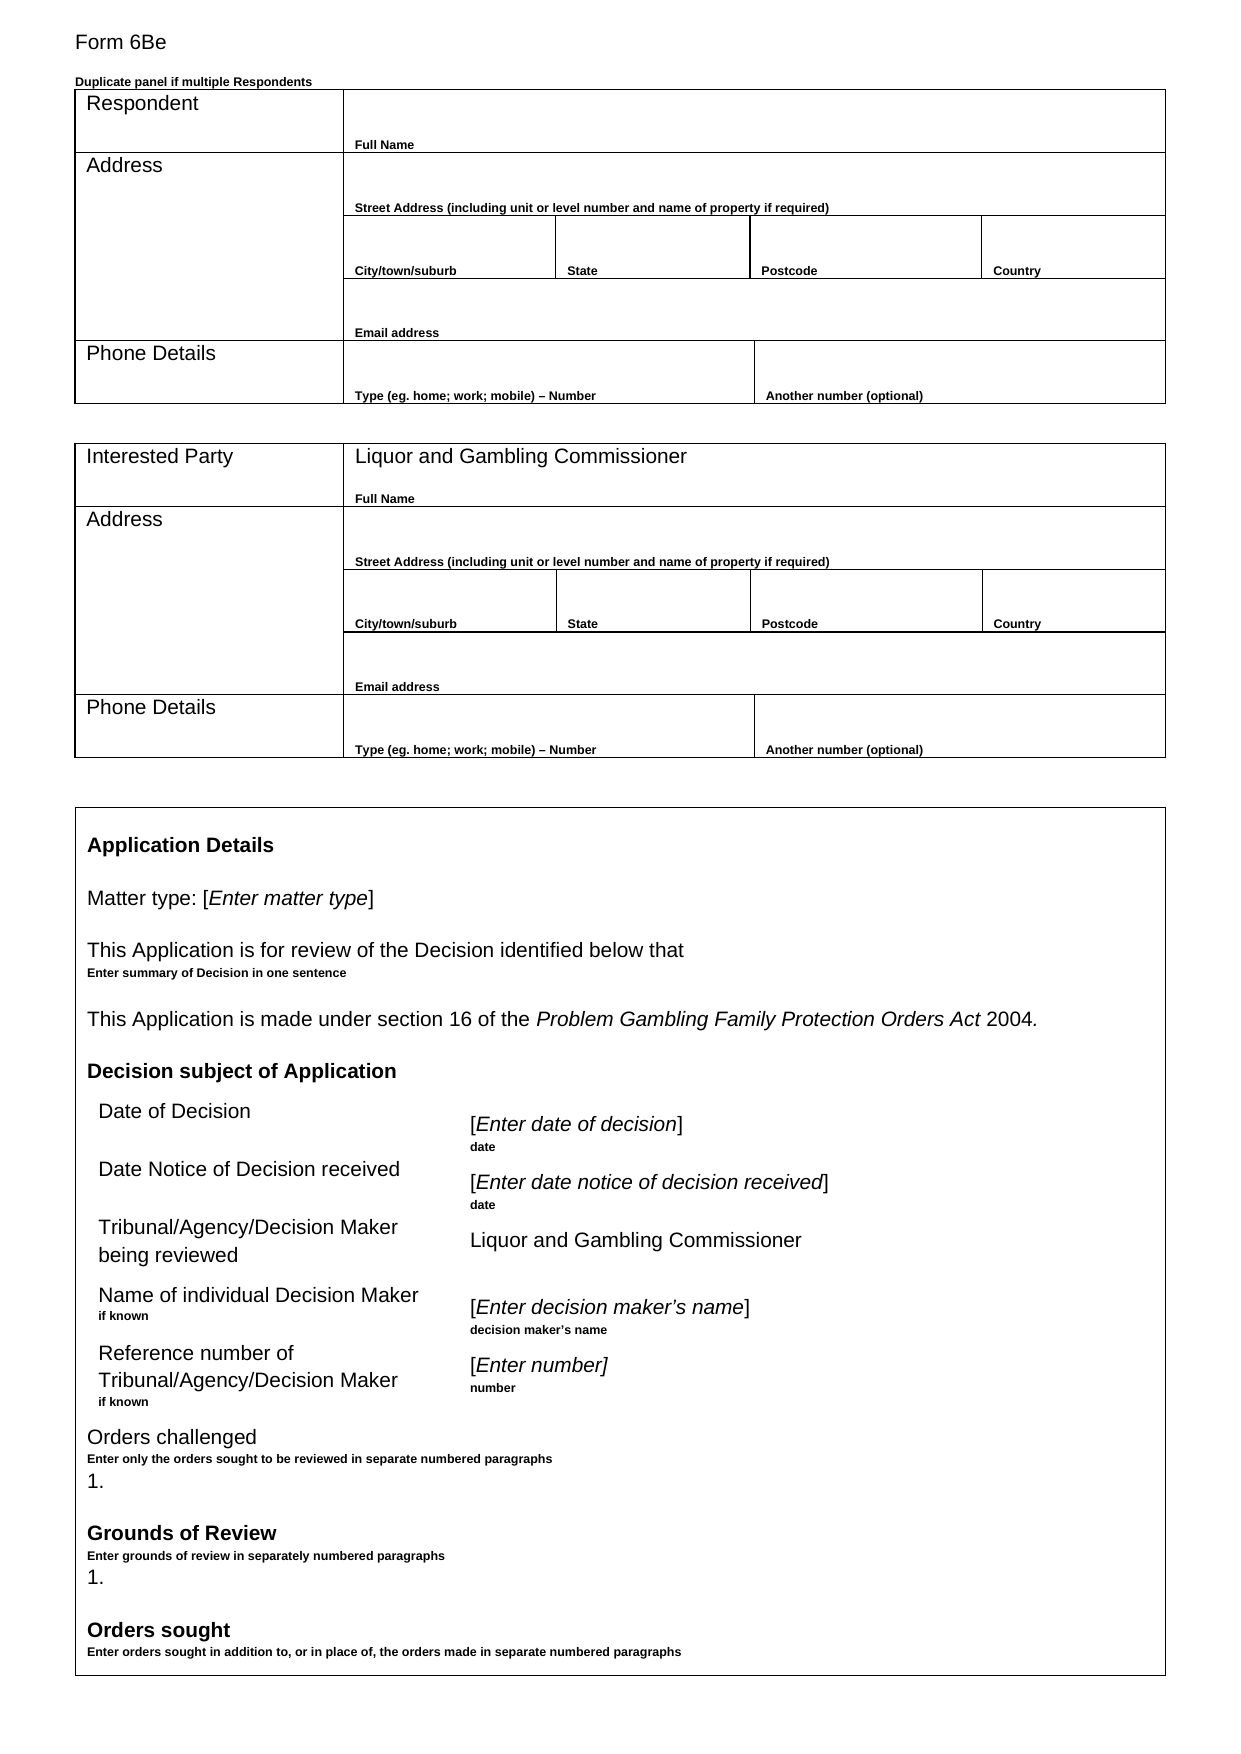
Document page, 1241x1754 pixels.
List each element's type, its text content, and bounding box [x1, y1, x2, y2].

table_cell Phone Details [76, 695, 343, 757]
table_cell Country [983, 616, 1165, 631]
table_cell [344, 153, 1165, 199]
table_header Respondent [76, 90, 343, 152]
table_cell Street Address (including unit or level number and name of property if required) [344, 199, 1165, 215]
table_cell [344, 216, 555, 262]
table_cell [344, 279, 1165, 325]
table_cell Street Address (including unit or level number and name of property if required) [344, 553, 1165, 569]
table_cell Email address [344, 679, 1165, 694]
table_cell [755, 695, 1165, 741]
table_cell Full Name [344, 137, 1165, 152]
table_cell Another number (optional) [755, 741, 1165, 757]
table_cell [344, 507, 1165, 553]
table_cell [344, 633, 1165, 679]
table_header Liquor and Gambling Commissioner [344, 444, 1165, 491]
table_header Interested Party [76, 444, 343, 506]
table_cell Full Name [344, 491, 1165, 506]
text Duplicate panel if multiple Respondents [75, 75, 1150, 89]
table_cell Address [76, 507, 343, 694]
table_cell [556, 216, 749, 262]
table_cell Postcode [751, 616, 982, 631]
table_cell Type (eg. home; work; mobile) – Number [344, 388, 754, 403]
table_cell [344, 695, 754, 741]
table_cell [982, 216, 1165, 262]
table_cell City/town/suburb [344, 262, 555, 277]
table_cell Address [76, 153, 343, 340]
table_cell Email address [344, 325, 1165, 340]
table_cell [751, 570, 982, 616]
table_header [344, 90, 1165, 137]
table_cell [344, 341, 754, 387]
table_cell Phone Details [76, 341, 343, 403]
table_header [76, 808, 1165, 1675]
table_cell State [557, 616, 750, 631]
table_cell [751, 216, 981, 262]
table_cell City/town/suburb [344, 616, 556, 631]
table_cell Another number (optional) [755, 388, 1165, 403]
table_cell [755, 341, 1165, 387]
table_cell Type (eg. home; work; mobile) – Number [344, 741, 754, 757]
table_cell Postcode [751, 262, 981, 277]
table_cell [983, 570, 1165, 616]
table_cell Country [982, 262, 1165, 277]
table_cell [557, 570, 750, 616]
table_cell [344, 570, 556, 616]
table_cell State [556, 262, 749, 277]
